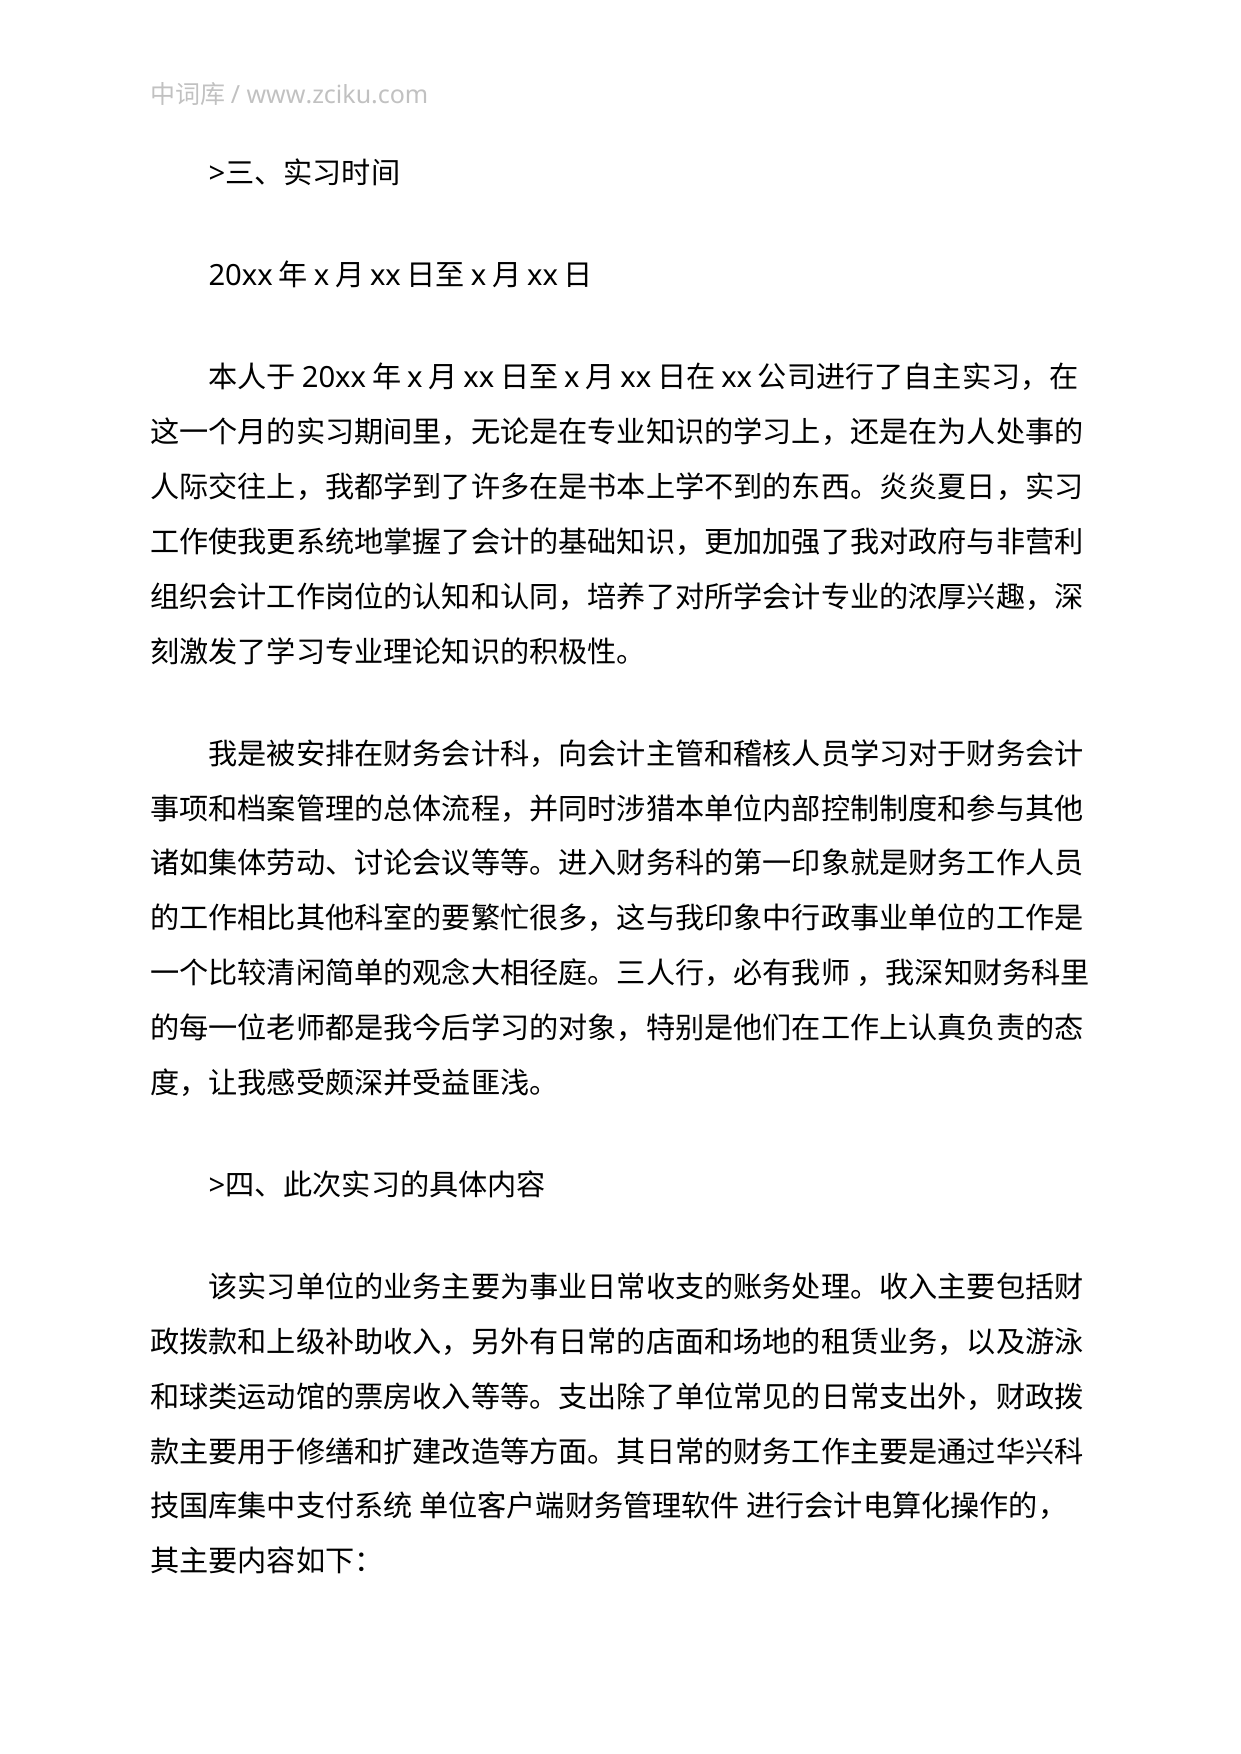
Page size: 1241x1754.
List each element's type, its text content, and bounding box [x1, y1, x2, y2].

text >三、实习时间 [150, 150, 1090, 192]
text 20xx年x月xx日至x月xx日 [150, 252, 1090, 294]
text 该实习单位的业务主要为事业日常收支的账务处理。收入主要包括财政拨款和上级补助收入，另外有日常的店面和场地的租赁业务，以及游泳和球类运动馆的票房收入等等。支出除了单位常见的日常支出外，财政拨款主要用于修缮和扩建改造等方面。其日常的财务工作主要是通过华兴科技国库集中支付系统 单位客户端财务管理软件 进行会计电算化操作的，其主要内容如下： [150, 1263, 1090, 1580]
text 本人于20xx年x月xx日至x月xx日在xx公司进行了自主实习，在这一个月的实习期间里，无论是在专业知识的学习上，还是在为人处事的人际交往上，我都学到了许多在是书本上学不到的东西。炎炎夏日，实习工作使我更系统地掌握了会计的基础知识，更加加强了我对政府与非营利组织会计工作岗位的认知和认同，培养了对所学会计专业的浓厚兴趣，深刻激发了学习专业理论知识的积极性。 [150, 354, 1090, 671]
text 我是被安排在财务会计科，向会计主管和稽核人员学习对于财务会计事项和档案管理的总体流程，并同时涉猎本单位内部控制制度和参与其他诸如集体劳动、讨论会议等等。进入财务科的第一印象就是财务工作人员的工作相比其他科室的要繁忙很多，这与我印象中行政事业单位的工作是一个比较清闲简单的观念大相径庭。三人行，必有我师 ，我深知财务科里的每一位老师都是我今后学习的对象，特别是他们在工作上认真负责的态度，让我感受颇深并受益匪浅。 [150, 730, 1090, 1102]
text >四、此次实习的具体内容 [150, 1161, 1090, 1204]
